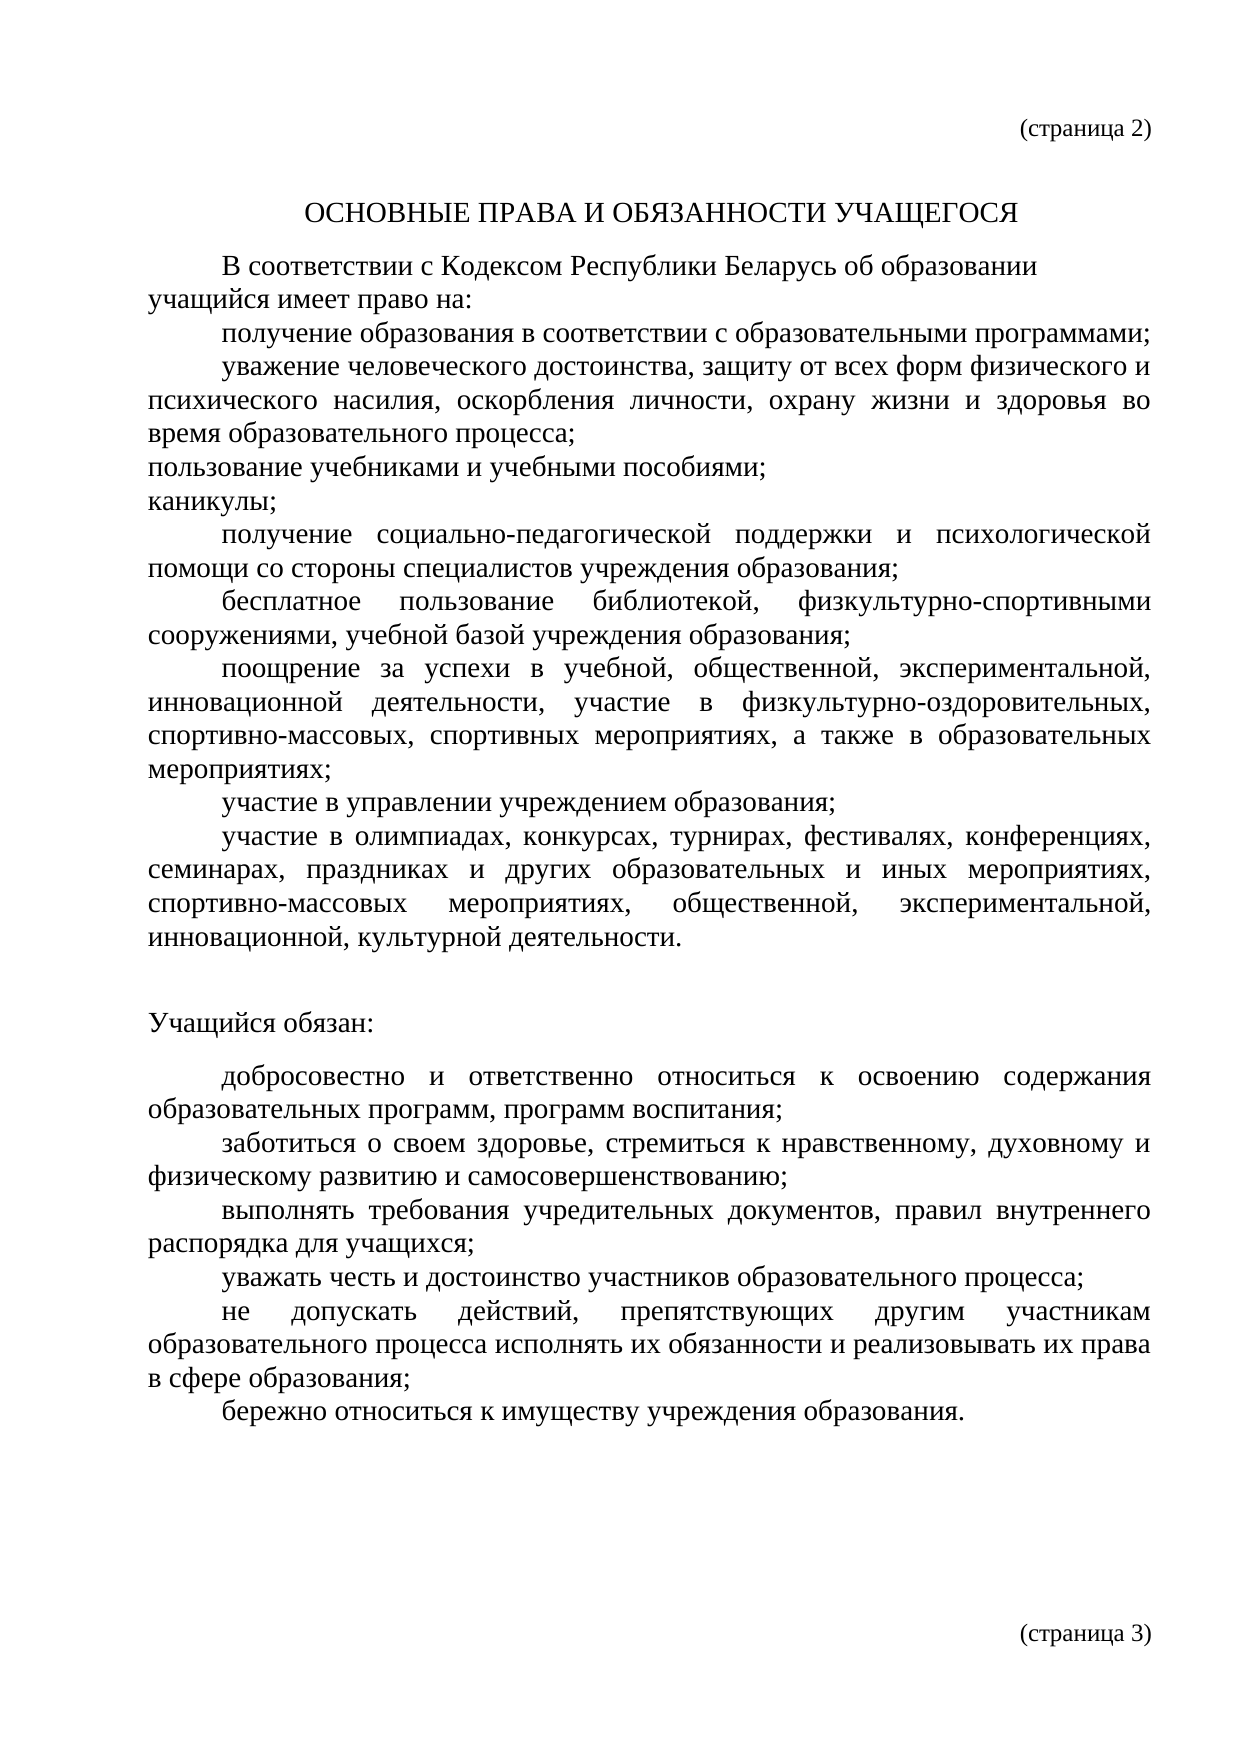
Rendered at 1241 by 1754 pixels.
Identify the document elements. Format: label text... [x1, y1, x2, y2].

text добросовестно и ответственно относиться к освоению содержания образовательных программ, программ воспитания; [148, 1058, 1152, 1125]
text пользование учебниками и учебными пособиями; [148, 449, 1152, 483]
text бережно относиться к имуществу учреждения образования. [148, 1393, 1152, 1427]
text не допускать действий, препятствующих другим участникам образовательного процесса исполнять их обязанности и реализовывать их права в сфере образования; [148, 1293, 1152, 1393]
list (страница 2) [223, 118, 1152, 141]
text каникулы; [148, 483, 1152, 516]
text уважать честь и достоинство участников образовательного процесса; [148, 1259, 1152, 1293]
text бесплатное пользование библиотекой, физкультурно-спортивными сооружениями, учебной базой учреждения образования; [148, 583, 1152, 650]
text В соответствии с Кодексом Республики Беларусь об образовании учащийся имеет право на: [148, 248, 1152, 315]
text получение образования в соответствии с образовательными программами; [148, 315, 1152, 348]
text Учащийся обязан: [148, 1005, 1152, 1038]
text поощрение за успехи в учебной, общественной, экспериментальной, инновационной деятельности, участие в физкультурно-оздоровительных, спортивно-массовых, спортивных мероприятиях, а также в образовательных мероприятиях; [148, 650, 1152, 784]
text участие в олимпиадах, конкурсах, турнирах, фестивалях, конференциях, семинарах, праздниках и других образовательных и иных мероприятиях, спортивно-массовых мероприятиях, общественной, экспериментальной, инновационной, культурной деятельности. [148, 818, 1152, 952]
text заботиться о своем здоровье, стремиться к нравственному, духовному и физическому развитию и самосовершенствованию; [148, 1125, 1152, 1192]
text участие в управлении учреждением образования; [148, 784, 1152, 818]
list уважение человеческого достоинства, защиту от всех форм физического и психического насилия, оскорбления личности, охрану жизни и здоровья во время образовательного процесса; [148, 348, 1152, 449]
list (страница 3) [223, 1618, 1152, 1647]
text выполнять требования учредительных документов, правил внутреннего распорядка для учащихся; [148, 1192, 1152, 1259]
text ОСНОВНЫЕ ПРАВА И ОБЯЗАННОСТИ УЧАЩЕГОСЯ [171, 195, 1152, 228]
text получение социально-педагогической поддержки и психологической помощи со стороны специалистов учреждения образования; [148, 516, 1152, 583]
